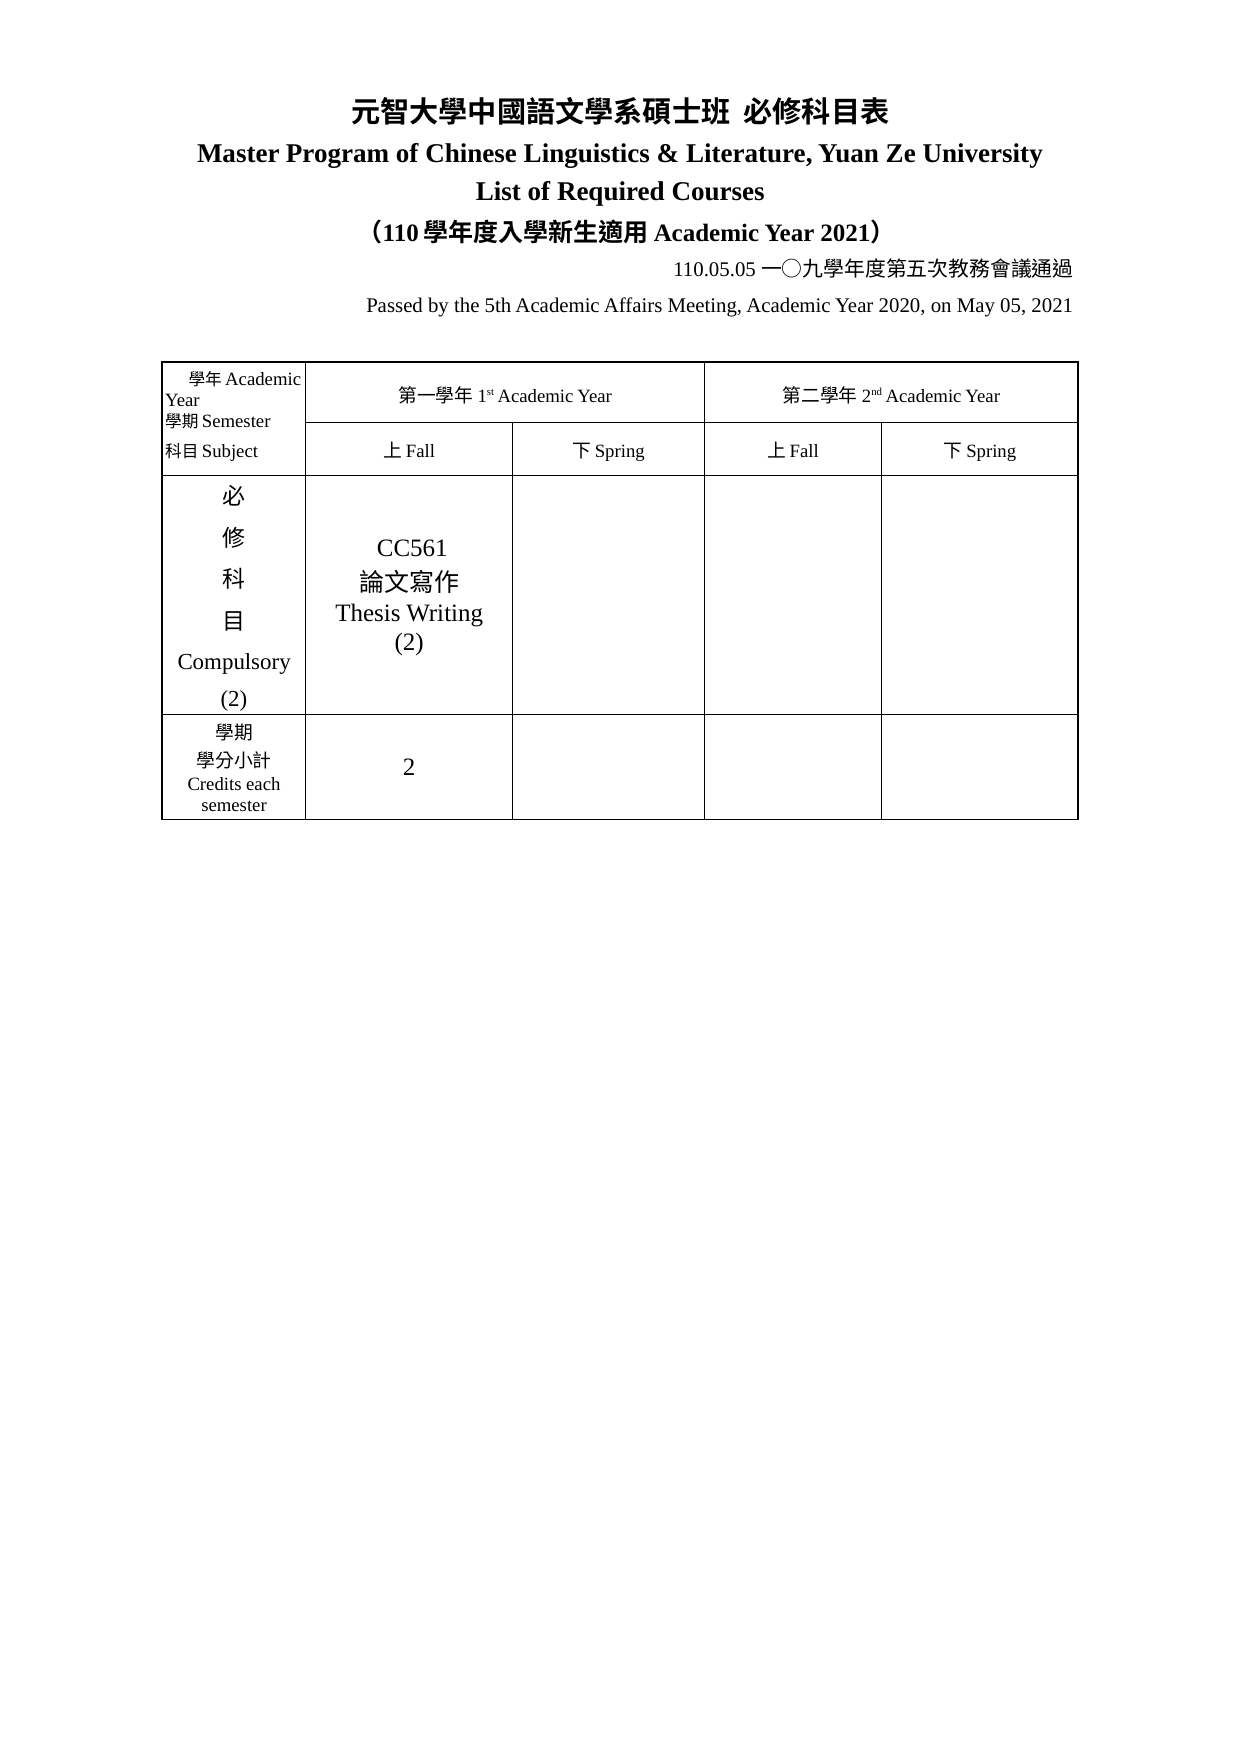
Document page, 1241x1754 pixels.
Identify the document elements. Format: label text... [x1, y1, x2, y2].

table_header 學年Academic Year 學期Semester 科目Subject [163, 363, 305, 475]
table_cell 上Fall [306, 423, 512, 475]
table_cell [705, 715, 881, 819]
table_cell 學期 學分小計 Credits each semester [163, 715, 305, 819]
table_cell [882, 715, 1077, 819]
table_cell CC561 論文寫作 Thesis Writing (2) [306, 476, 512, 714]
table_cell [513, 715, 704, 819]
table_cell 2 [306, 715, 512, 819]
table_cell 上Fall [705, 423, 881, 475]
table_header 第二學年 2nd Academic Year [705, 363, 1077, 422]
table_header 第一學年 1st Academic Year [306, 363, 704, 422]
text （110學年度入學新生適用Academic Year 2021） [187, 212, 1053, 248]
table_cell [882, 476, 1077, 714]
table_cell 必 修 科 目 Compulsory (2) [163, 476, 305, 714]
text Passed by the 5th Academic Affairs Meeting, Academic Year 2020, on May 05, 2021 [187, 286, 1073, 323]
text 110.05.05 一○九學年度第五次教務會議通過 [187, 248, 1073, 286]
table_cell [705, 476, 881, 714]
text List of Required Courses [187, 175, 1053, 206]
text 元智大學中國語文學系碩士班 必修科目表 [187, 89, 1053, 131]
text Master Program of Chinese Linguistics & Literature, Yuan Ze University [187, 137, 1053, 168]
table_cell 下Spring [882, 423, 1077, 475]
table_cell 下Spring [513, 423, 704, 475]
table_cell [513, 476, 704, 714]
